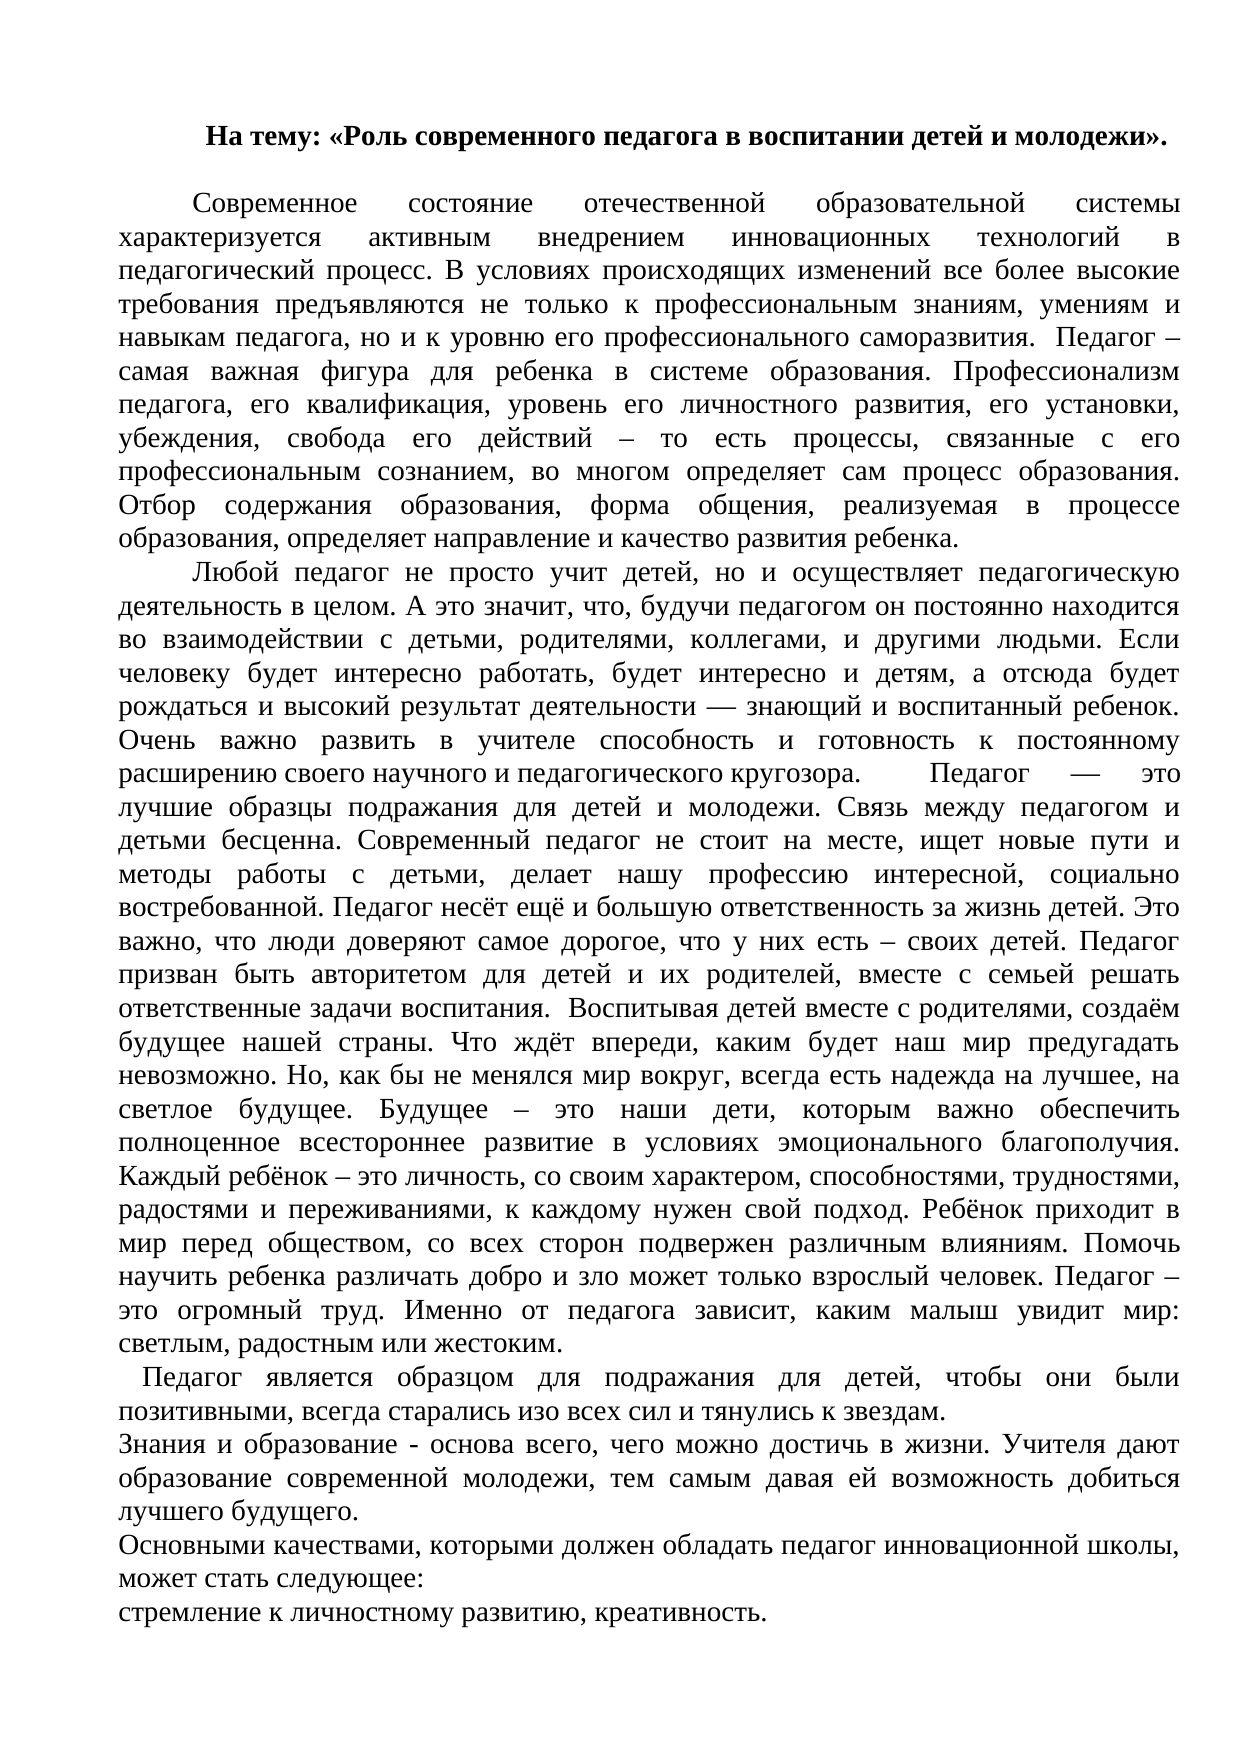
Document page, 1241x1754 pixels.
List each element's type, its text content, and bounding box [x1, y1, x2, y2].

text Основными качествами, которыми должен обладать педагог инновационной школы, может стать следующее: [118, 1527, 1181, 1594]
text Современное состояние отечественной образовательной системы характеризуется активным внедрением инновационных технологий в педагогический процесс. В условиях происходящих изменений все более высокие требования предъявляются не только к профессиональным знаниям, умениям и навыкам педагога, но и к уровню его профессионального саморазвития. Педагог – самая важная фигура для ребенка в системе образования. Профессионализм педагога, его квалификация, уровень его личностного развития, его установки, убеждения, свобода его действий – то есть процессы, связанные с его профессиональным сознанием, во многом определяет сам процесс образования. Отбор содержания образования, форма общения, реализуемая в процессе образования, определяет направление и качество развития ребенка. [118, 185, 1181, 554]
text стремление к личностному развитию, креативность. [118, 1594, 1181, 1627]
text На тему: «Роль современного педагога в воспитании детей и молодежи». [118, 118, 1181, 152]
text Педагог является образцом для подражания для детей, чтобы они были позитивными, всегда старались изо всех сил и тянулись к звездам. [118, 1359, 1181, 1426]
text Любой педагог не просто учит детей, но и осуществляет педагогическую деятельность в целом. А это значит, что, будучи педагогом он постоянно находится во взаимодействии с детьми, родителями, коллегами, и другими людьми. Если человеку будет интересно работать, будет интересно и детям, а отсюда будет рождаться и высокий результат деятельности — знающий и воспитанный ребенок. Очень важно развить в учителе способность и готовность к постоянному расширению своего научного и педагогического кругозора. Педагог — это лучшие образцы подражания для детей и молодежи. Связь между педагогом и детьми бесценна. Современный педагог не стоит на месте, ищет новые пути и методы работы с детьми, делает нашу профессию интересной, социально востребованной. Педагог несёт ещё и большую ответственность за жизнь детей. Это важно, что люди доверяют самое дорогое, что у них есть – своих детей. Педагог призван быть авторитетом для детей и их родителей, вместе с семьей решать ответственные задачи воспитания. Воспитывая детей вместе с родителями, создаём будущее нашей страны. Что ждёт впереди, каким будет наш мир предугадать невозможно. Но, как бы не менялся мир вокруг, всегда есть надежда на лучшее, на светлое будущее. Будущее – это наши дети, которым важно обеспечить полноценное всестороннее развитие в условиях эмоционального благополучия. Каждый ребёнок – это личность, со своим характером, способностями, трудностями, радостями и переживаниями, к каждому нужен свой подход. Ребёнок приходит в мир перед обществом, со всех сторон подвержен различным влияниям. Помочь научить ребенка различать добро и зло может только взрослый человек. Педагог – это огромный труд. Именно от педагога зависит, каким малыш увидит мир: светлым, радостным или жестоким. [118, 554, 1181, 1359]
text Знания и образование - основа всего, чего можно достичь в жизни. Учителя дают образование современной молодежи, тем самым давая ей возможность добиться лучшего будущего. [118, 1426, 1181, 1527]
